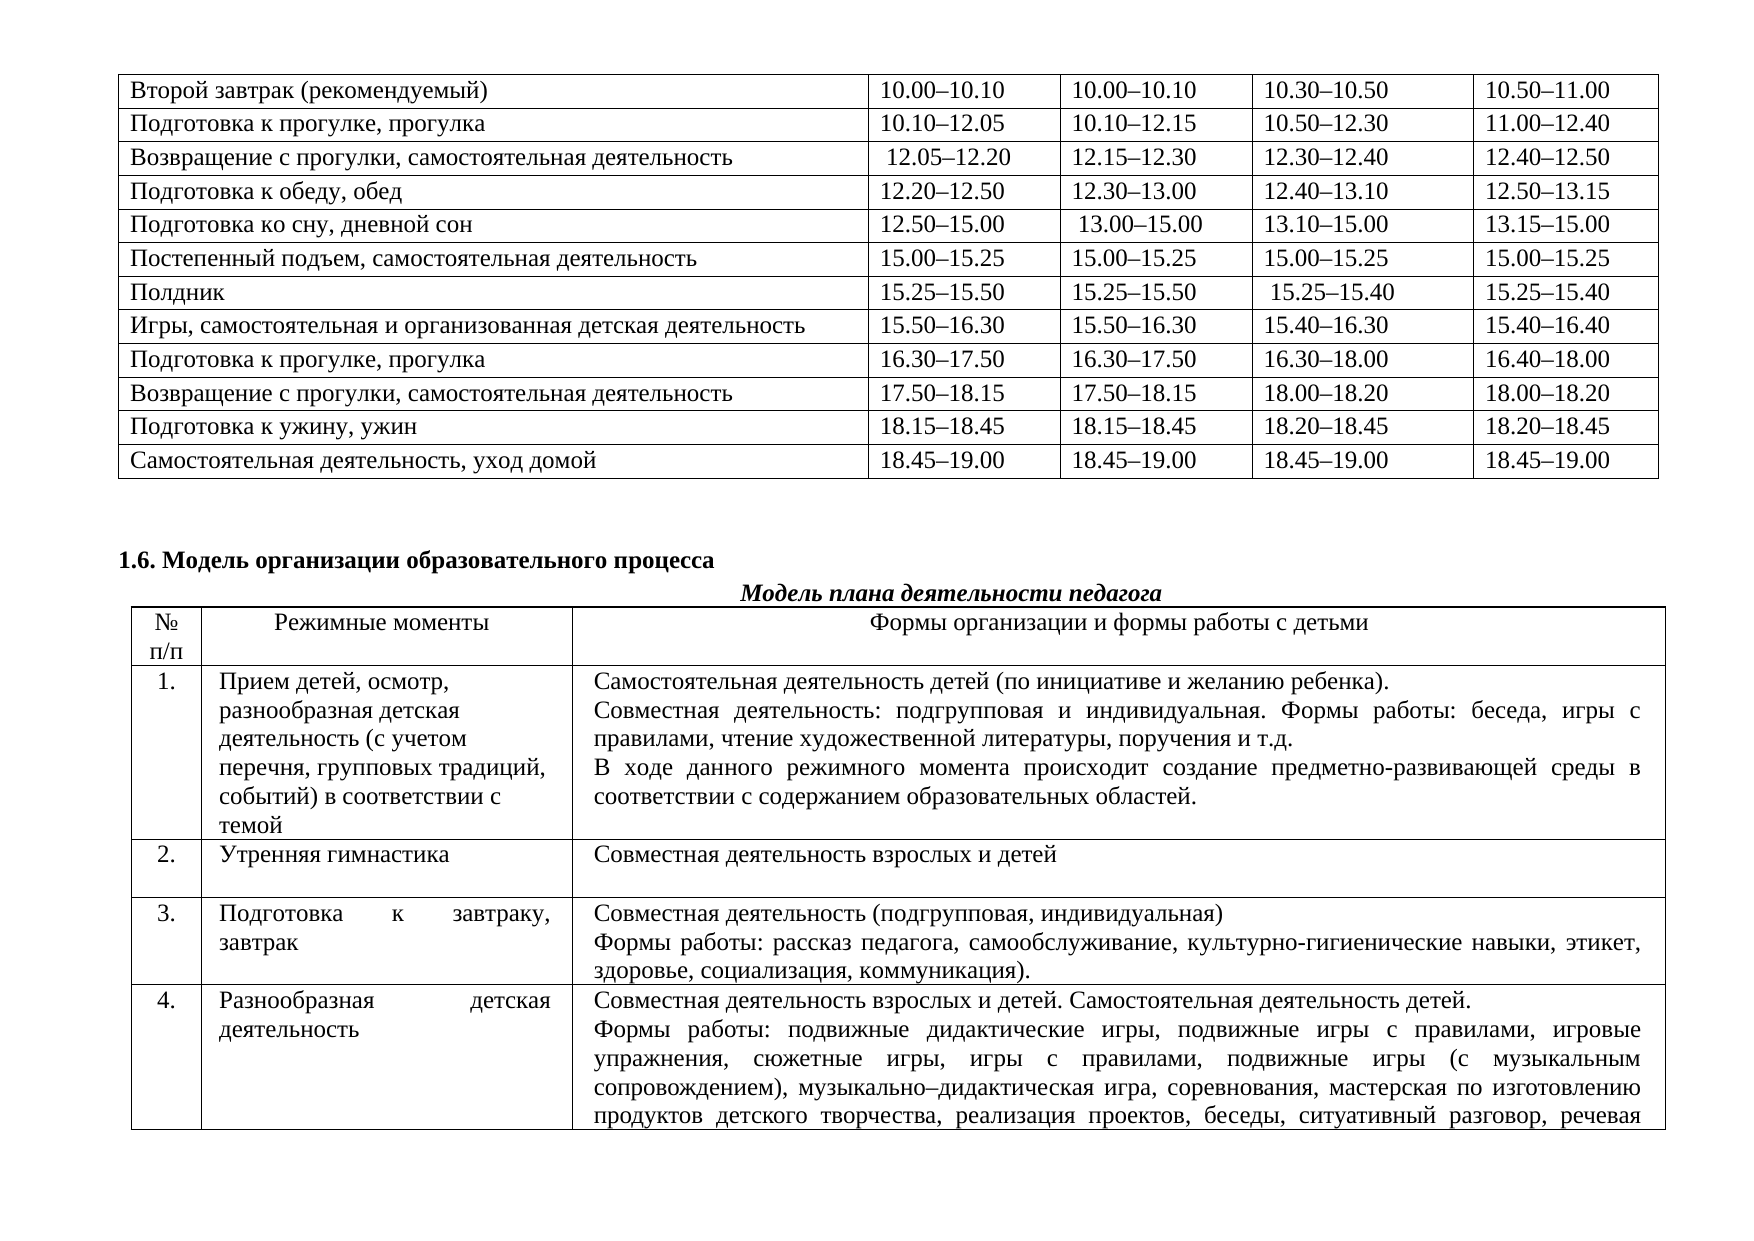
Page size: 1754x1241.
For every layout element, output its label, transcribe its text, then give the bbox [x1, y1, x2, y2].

table_cell Второй завтрак (рекомендуемый) [119, 75, 868, 107]
table_cell Подготовка к прогулке, прогулка [119, 109, 868, 141]
table_cell Возвращение с прогулки, самостоятельная деятельность [119, 378, 868, 410]
table_cell 18.15–18.45 [869, 411, 1060, 444]
text Модель плана деятельности педагога [118, 578, 1668, 606]
text 1.6. Модель организации образовательного процесса [118, 545, 1668, 573]
table_cell 12.05–12.20 [869, 142, 1060, 175]
table_cell Совместная деятельность взрослых и детей [573, 840, 1665, 897]
table_header Формы организации и формы работы с детьми [573, 608, 1665, 665]
table_cell Утренняя гимнастика [202, 840, 572, 897]
table_cell Подготовка к обеду, обед [119, 176, 868, 208]
table_cell 16.30–18.00 [1253, 344, 1473, 377]
table_cell Самостоятельная деятельность, уход домой [119, 445, 868, 478]
table_header № п/п [132, 608, 201, 665]
table_cell 18.20–18.45 [1474, 411, 1658, 444]
table_cell 15.00–15.25 [1474, 243, 1658, 276]
table_cell 10.00–10.10 [1061, 75, 1252, 107]
table_cell 15.00–15.25 [1253, 243, 1473, 276]
table_cell 15.50–16.30 [1061, 310, 1252, 343]
table_cell 10.50–11.00 [1474, 75, 1658, 107]
table_cell 15.25–15.40 [1253, 277, 1473, 309]
table_cell 15.00–15.25 [1061, 243, 1252, 276]
table_cell 15.25–15.50 [1061, 277, 1252, 309]
table_cell 13.15–15.00 [1474, 210, 1658, 242]
table_cell 13.00–15.00 [1061, 210, 1252, 242]
table_cell 18.15–18.45 [1061, 411, 1252, 444]
table_cell 3. [132, 898, 201, 984]
table_cell 18.45–19.00 [1253, 445, 1473, 478]
table_cell Подготовка к завтраку, завтрак [202, 898, 572, 984]
table_cell 18.20–18.45 [1253, 411, 1473, 444]
table_cell Постепенный подъем, самостоятельная деятельность [119, 243, 868, 276]
table_cell 4. [132, 985, 201, 1129]
table_cell 10.10–12.05 [869, 109, 1060, 141]
table_cell 18.00–18.20 [1253, 378, 1473, 410]
table_cell Игры, самостоятельная и организованная детская деятельность [119, 310, 868, 343]
table_cell Подготовка к прогулке, прогулка [119, 344, 868, 377]
table_cell 10.30–10.50 [1253, 75, 1473, 107]
table_cell 12.20–12.50 [869, 176, 1060, 208]
table_cell 1. [132, 666, 201, 838]
table_cell 15.25–15.40 [1474, 277, 1658, 309]
table_cell 12.50–15.00 [869, 210, 1060, 242]
table_cell 18.45–19.00 [1474, 445, 1658, 478]
table_cell 16.40–18.00 [1474, 344, 1658, 377]
table_cell 12.30–13.00 [1061, 176, 1252, 208]
table_cell 12.50–13.15 [1474, 176, 1658, 208]
table_cell 17.50–18.15 [1061, 378, 1252, 410]
table_cell 18.45–19.00 [869, 445, 1060, 478]
table_header Режимные моменты [202, 608, 572, 665]
table_cell 16.30–17.50 [1061, 344, 1252, 377]
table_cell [573, 985, 1665, 1129]
table_cell 12.30–12.40 [1253, 142, 1473, 175]
table_cell 12.40–13.10 [1253, 176, 1473, 208]
table_cell 18.00–18.20 [1474, 378, 1658, 410]
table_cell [202, 985, 572, 1129]
table_cell 15.00–15.25 [869, 243, 1060, 276]
table_cell Прием детей, осмотр, разнообразная детская деятельность (с учетом перечня, групповых традиций, событий) в соответствии с темой [202, 666, 572, 838]
table_cell Самостоятельная деятельность детей (по инициативе и желанию ребенка). Совместная деятельность: подгрупповая и индивидуальная. Формы работы: беседа, игры с правилами, чтение художественной литературы, поручения и т.д. В ходе данного режимного момента происходит создание предметно-развивающей среды в соответствии с содержанием образовательных областей. [573, 666, 1665, 838]
table_cell Подготовка ко сну, дневной сон [119, 210, 868, 242]
table_cell 10.50–12.30 [1253, 109, 1473, 141]
table_cell 15.40–16.40 [1474, 310, 1658, 343]
table_cell 15.50–16.30 [869, 310, 1060, 343]
table_cell 12.15–12.30 [1061, 142, 1252, 175]
table_cell 2. [132, 840, 201, 897]
table_cell 12.40–12.50 [1474, 142, 1658, 175]
table_cell 10.10–12.15 [1061, 109, 1252, 141]
table_cell 10.00–10.10 [869, 75, 1060, 107]
table_cell 16.30–17.50 [869, 344, 1060, 377]
table_cell Подготовка к ужину, ужин [119, 411, 868, 444]
table_cell Возвращение с прогулки, самостоятельная деятельность [119, 142, 868, 175]
table_cell 13.10–15.00 [1253, 210, 1473, 242]
table_cell Совместная деятельность (подгрупповая, индивидуальная) Формы работы: рассказ педагога, самообслуживание, культурно-гигиенические навыки, этикет, здоровье, социализация, коммуникация). [573, 898, 1665, 984]
table_cell 17.50–18.15 [869, 378, 1060, 410]
table_cell Полдник [119, 277, 868, 309]
table_cell 15.25–15.50 [869, 277, 1060, 309]
table_cell 11.00–12.40 [1474, 109, 1658, 141]
table_cell 15.40–16.30 [1253, 310, 1473, 343]
table_cell 18.45–19.00 [1061, 445, 1252, 478]
